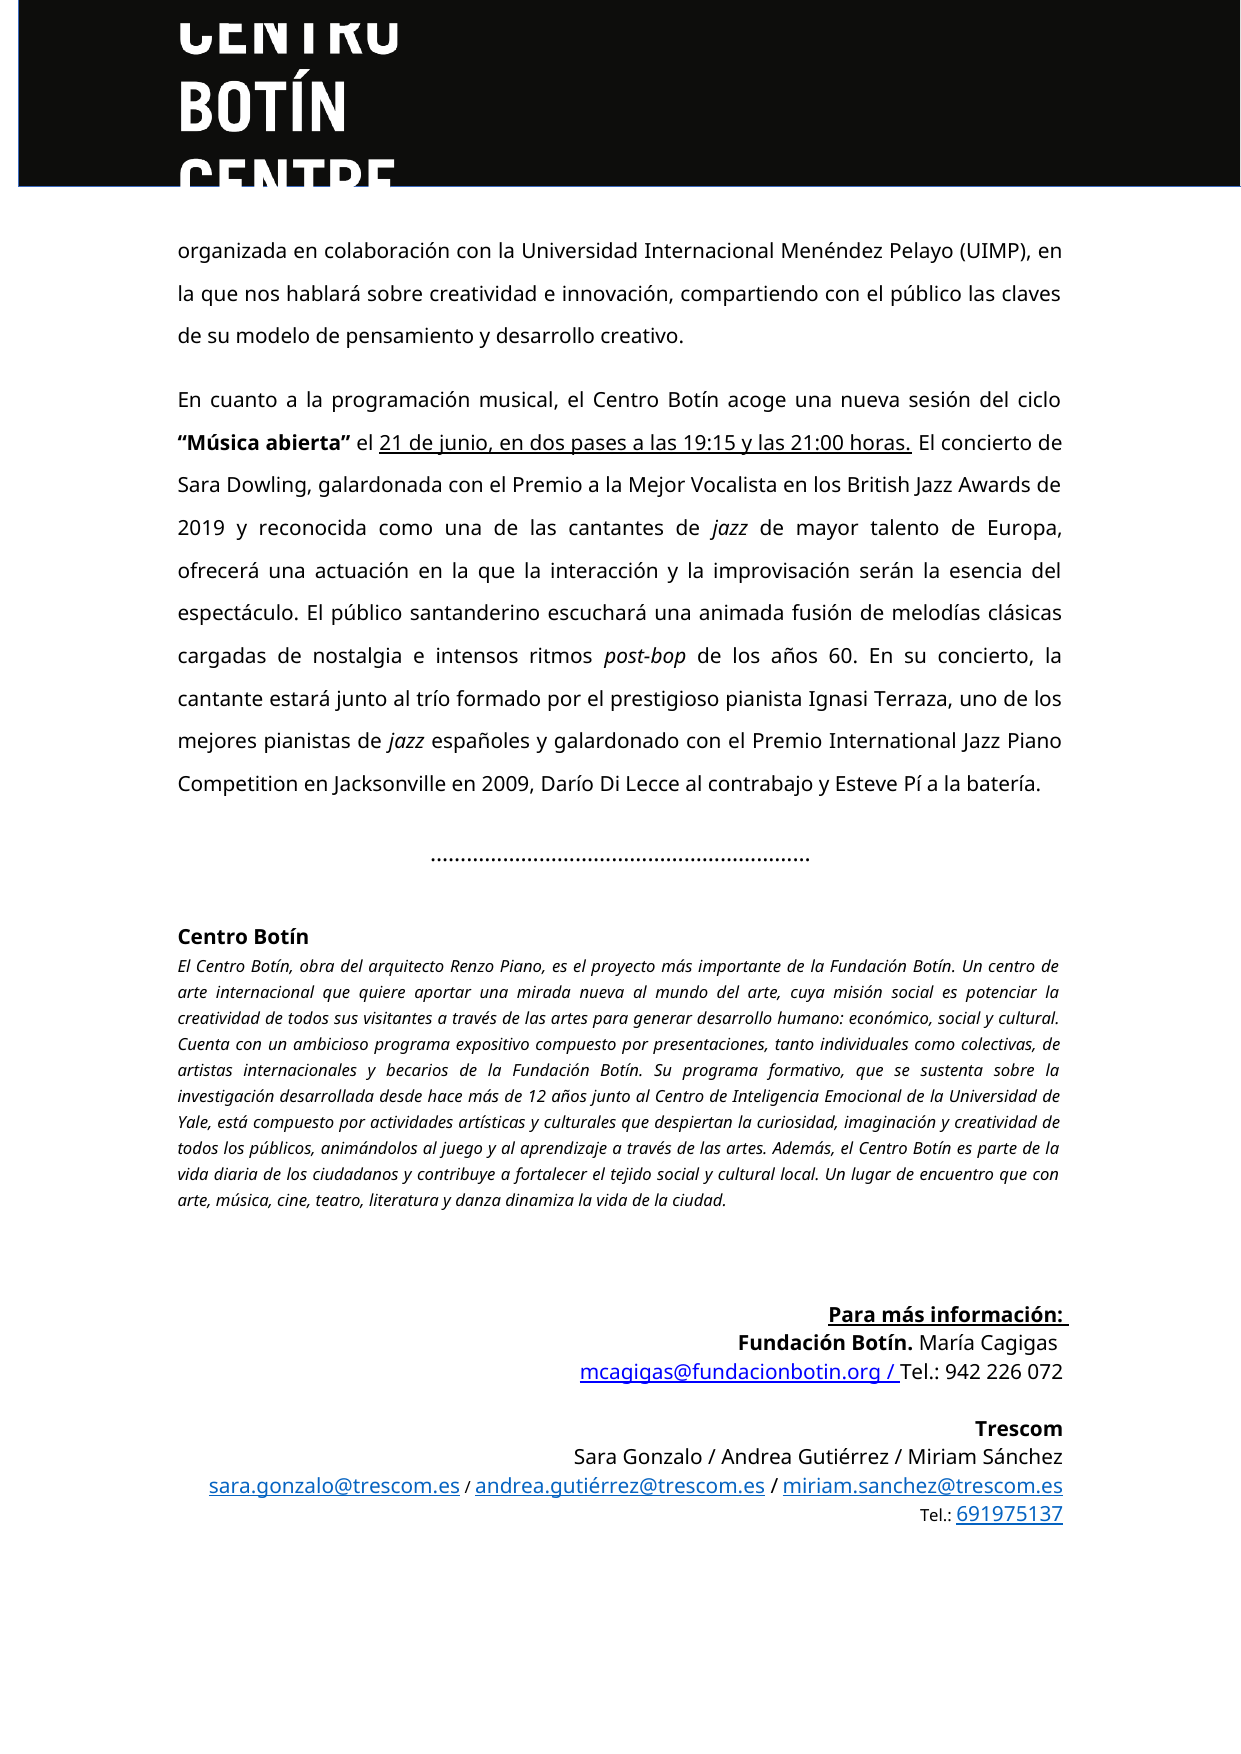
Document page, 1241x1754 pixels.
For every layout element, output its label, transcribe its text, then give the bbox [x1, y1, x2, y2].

text Tel.: 691975137 [177, 1499, 1063, 1528]
text Trescom [177, 1414, 1063, 1442]
list Para más información: [177, 1300, 1063, 1328]
text El Centro Botín, obra del arquitecto Renzo Piano, es el proyecto más importante de la Fundación Botín. Un centro de arte internacional que quiere aportar una mirada nueva al mundo del arte, cuya misión social es potenciar la creatividad de todos sus visitantes a través de las artes para generar desarrollo humano: económico, social y cultural. Cuenta con un ambicioso programa expositivo compuesto por presentaciones, tanto individuales como colectivas, de artistas internacionales y becarios de la Fundación Botín. Su programa formativo, que se sustenta sobre la investigación desarrollada desde hace más de 12 años junto al Centro de Inteligencia Emocional de la Universidad de Yale, está compuesto por actividades artísticas y culturales que despiertan la curiosidad, imaginación y creatividad de todos los públicos, animándolos al juego y al aprendizaje a través de las artes. Además, el Centro Botín es parte de la vida diaria de los ciudadanos y contribuye a fortalecer el tejido social y cultural local. Un lugar de encuentro que con arte, música, cine, teatro, literatura y danza dinamiza la vida de la ciudad. [177, 954, 1063, 1211]
text Fundación Botín. María Cagigas mcagigas@fundacionbotin.org / Tel.: 942 226 072 [177, 1328, 1063, 1385]
text En cuanto a la programación musical, el Centro Botín acoge una nueva sesión del ciclo “Música abierta” el 21 de junio, en dos pases a las 19:15 y las 21:00 horas. El concierto de Sara Dowling, galardonada con el Premio a la Mejor Vocalista en los British Jazz Awards de 2019 y reconocida como una de las cantantes de jazz de mayor talento de Europa, ofrecerá una actuación en la que la interacción y la improvisación serán la esencia del espectáculo. El público santanderino escuchará una animada fusión de melodías clásicas cargadas de nostalgia e intensos ritmos post-bop de los años 60. En su concierto, la cantante estará junto al trío formado por el prestigioso pianista Ignasi Terraza, uno de los mejores pianistas de jazz españoles y galardonado con el Premio International Jazz Piano Competition en Jacksonville en 2009, Darío Di Lecce al contrabajo y Esteve Pí a la batería. [177, 385, 1063, 797]
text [177, 236, 1063, 350]
text Centro Botín [177, 922, 1063, 950]
text Sara Gonzalo / Andrea Gutiérrez / Miriam Sánchez [177, 1442, 1063, 1471]
text ……………………………………………………… [177, 836, 1063, 868]
text sara.gonzalo@trescom.es / andrea.gutiérrez@trescom.es / miriam.sanchez@trescom.es [177, 1471, 1063, 1499]
